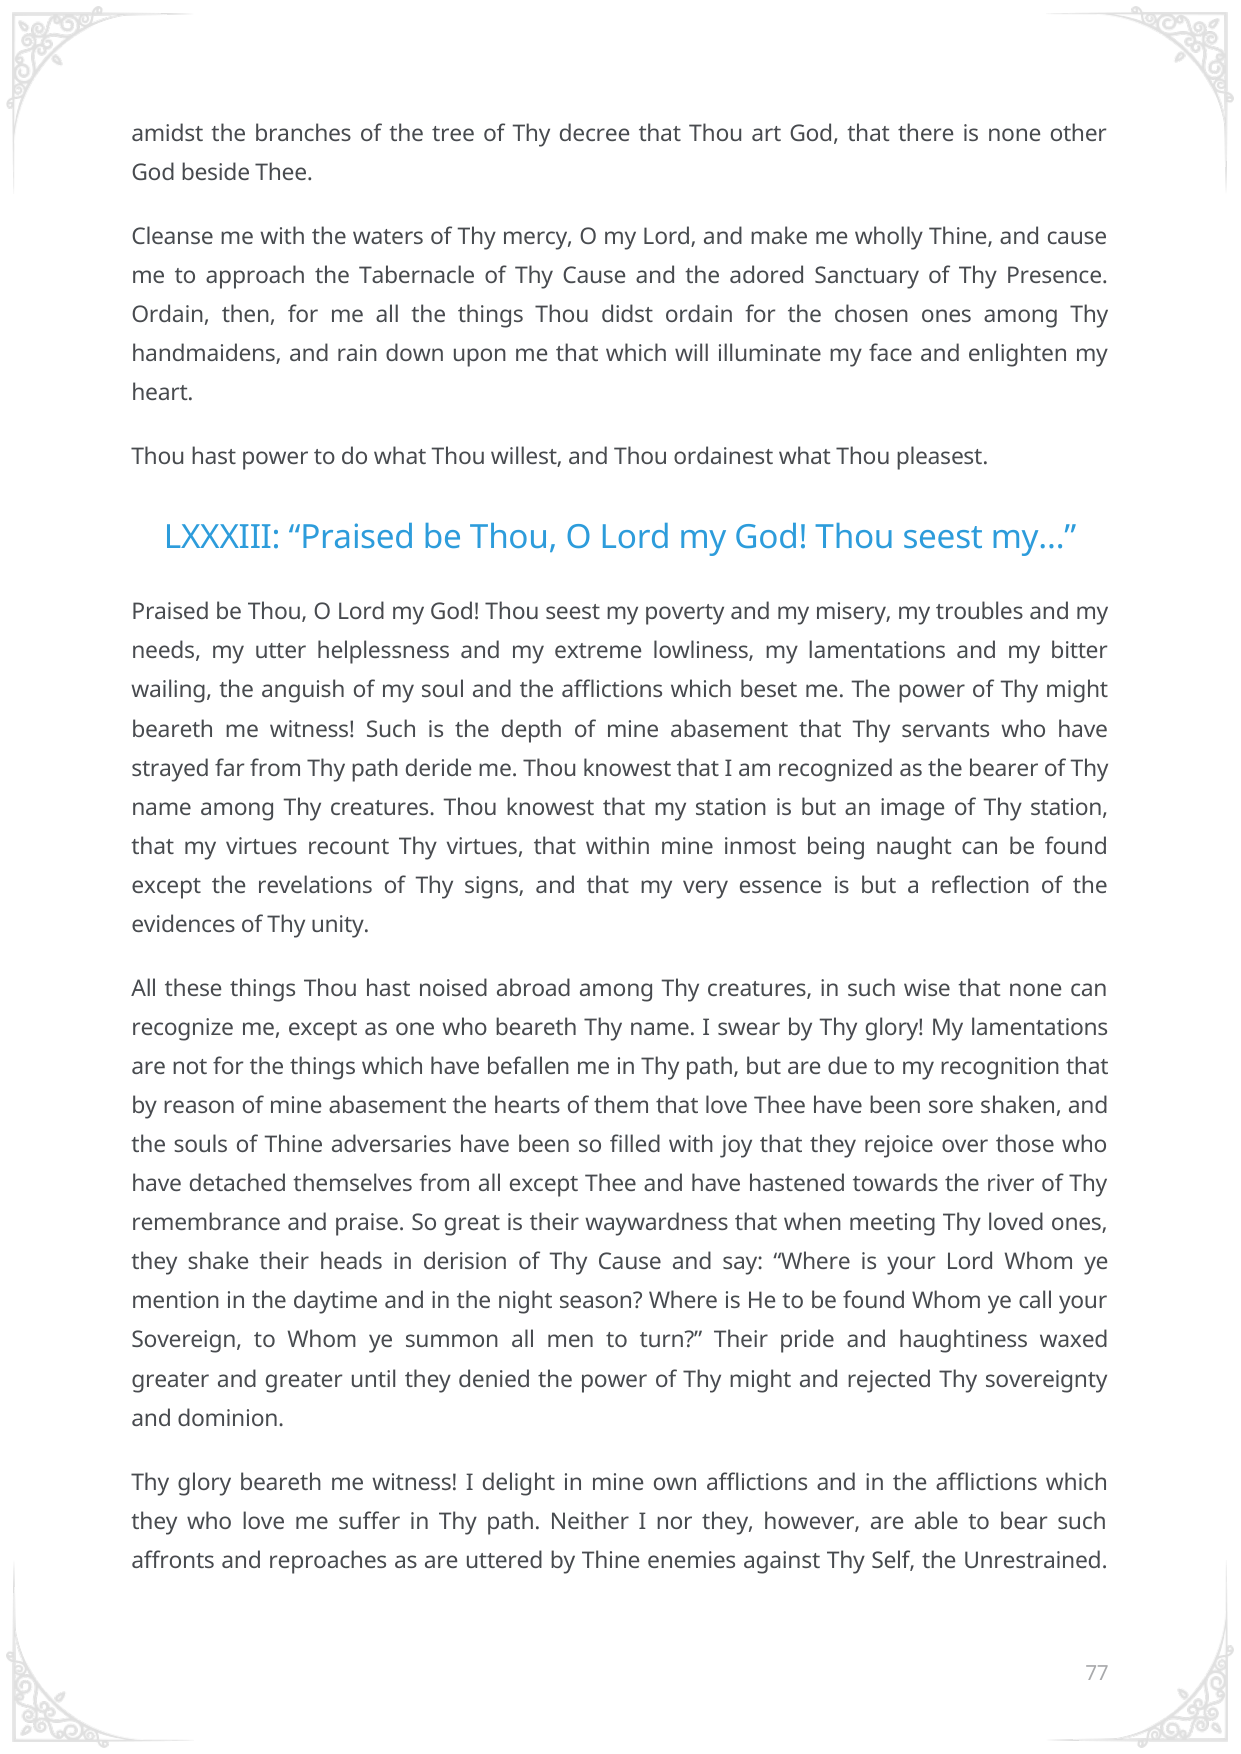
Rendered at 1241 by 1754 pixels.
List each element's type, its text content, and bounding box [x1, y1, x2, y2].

text Praised be Thou, O Lord my God! Thou seest my poverty and my misery, my troubles and my needs, my utter helplessness and my extreme lowliness, my lamentations and my bitter wailing, the anguish of my soul and the afflictions which beset me. The power of Thy might beareth me witness! Such is the depth of mine abasement that Thy servants who have strayed far from Thy path deride me. Thou knowest that I am recognized as the bearer of Thy name among Thy creatures. Thou knowest that my station is but an image of Thy station, that my virtues recount Thy virtues, that within mine inmost being naught can be found except the revelations of Thy signs, and that my very essence is but a reflection of the evidences of Thy unity. [131, 595, 1109, 939]
picture [1046, 1560, 1234, 1748]
picture [6, 6, 194, 194]
text All these things Thou hast noised abroad among Thy creatures, in such wise that none can recognize me, except as one who beareth Thy name. I swear by Thy glory! My lamentations are not for the things which have befallen me in Thy path, but are due to my recognition that by reason of mine abasement the hearts of them that love Thee have been sore shaken, and the souls of Thine adversaries have been so filled with joy that they rejoice over those who have detached themselves from all except Thee and have hastened towards the river of Thy remembrance and praise. So great is their waywardness that when meeting Thy loved ones, they shake their heads in derision of Thy Cause and say: “Where is your Lord Whom ye mention in the daytime and in the night season? Where is He to be found Whom ye call your Sovereign, to Whom ye summon all men to turn?” Their pride and haughtiness waxed greater and greater until they denied the power of Thy might and rejected Thy sovereignty and dominion. [131, 972, 1109, 1433]
picture [6, 1560, 194, 1748]
text Thou hast power to do what Thou willest, and Thou ordainest what Thou pleasest. [131, 440, 1109, 471]
text Cleanse me with the waters of Thy mercy, O my Lord, and make me wholly Thine, and cause me to approach the Tabernacle of Thy Cause and the adored Sanctuary of Thy Presence. Ordain, then, for me all the things Thou didst ordain for the chosen ones among Thy handmaidens, and rain down upon me that which will illuminate my face and enlighten my heart. [131, 220, 1109, 407]
picture [1046, 6, 1234, 194]
subtitle LXXXIII: “Praised be Thou, O Lord my God! Thou seest my…” [131, 512, 1109, 558]
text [131, 1466, 1109, 1575]
